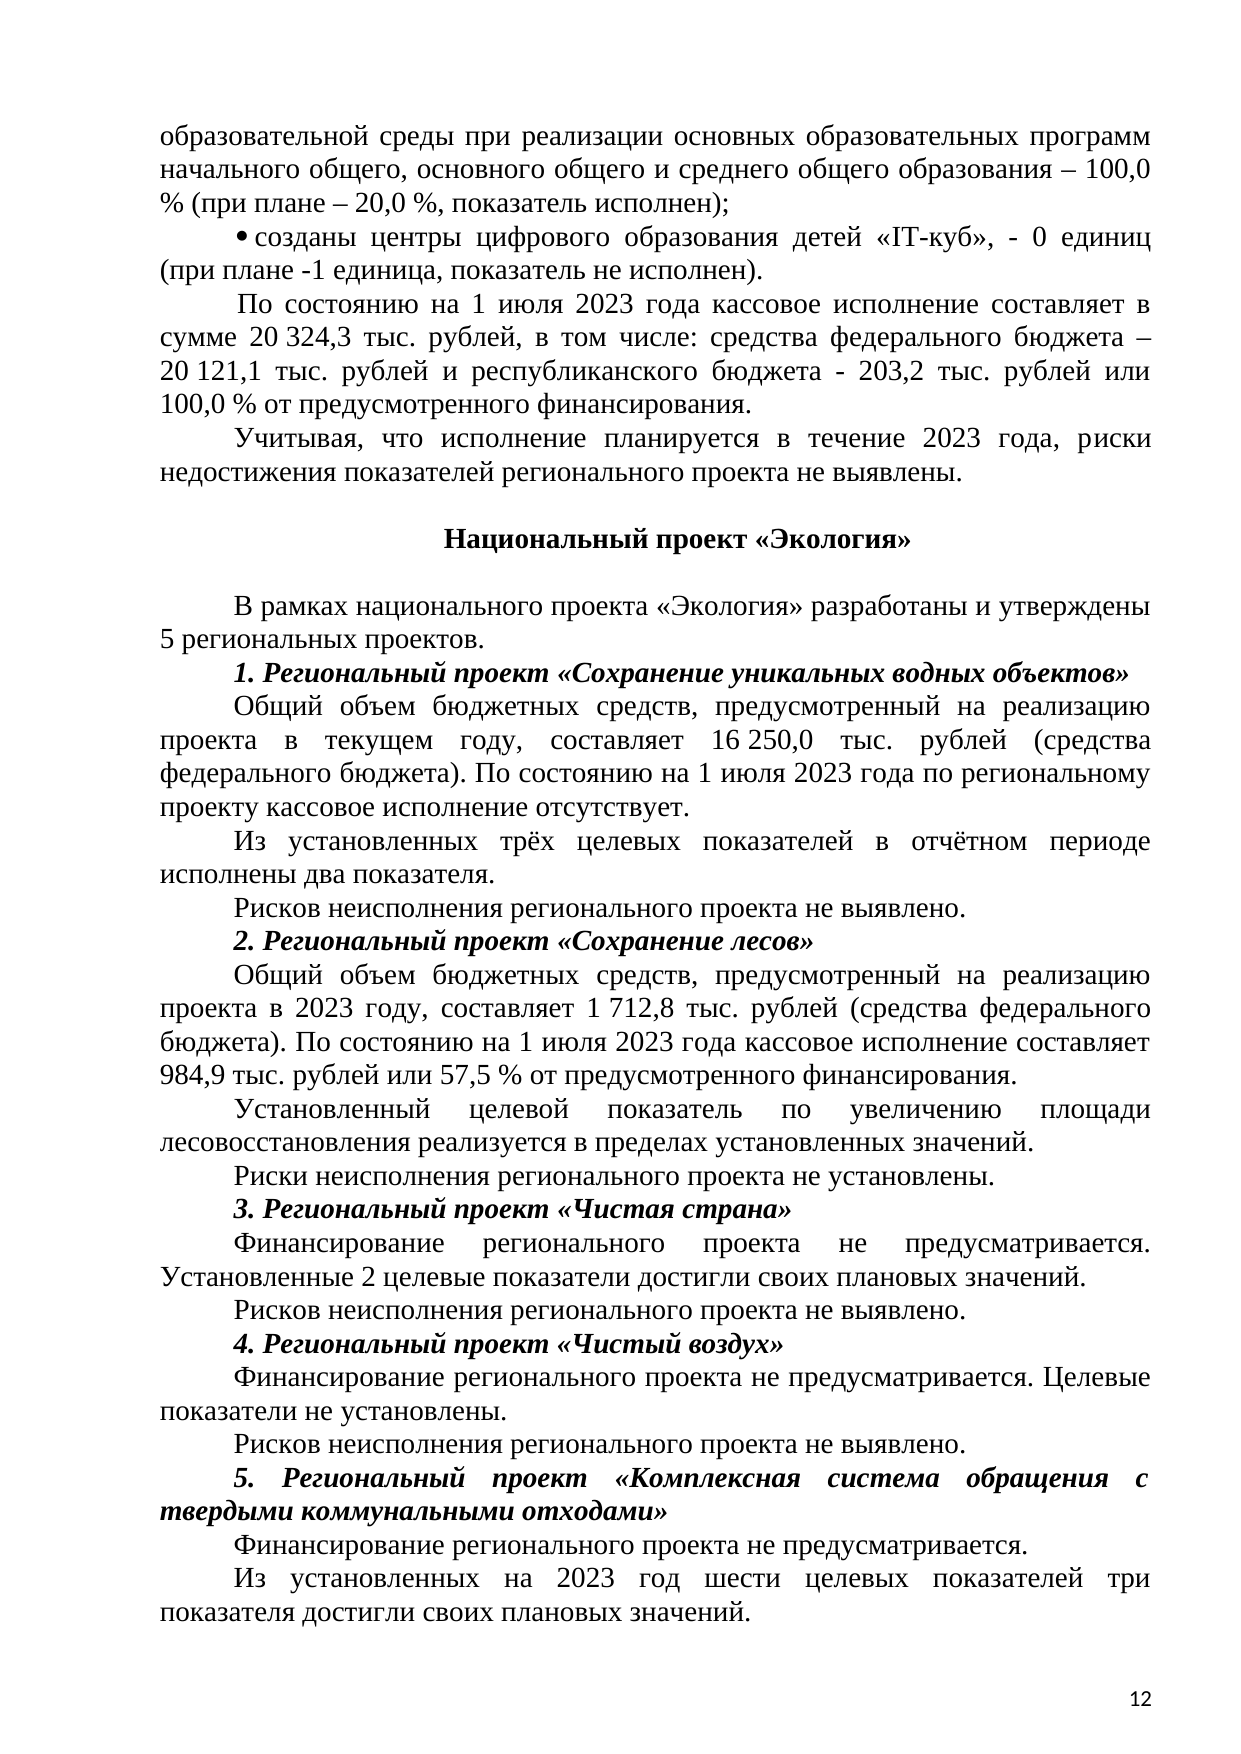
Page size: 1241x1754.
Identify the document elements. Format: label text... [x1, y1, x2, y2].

text Установленный целевой показатель по увеличению площади лесовосстановления реализуется в пределах установленных значений. [159, 1091, 1152, 1158]
text Общий объем бюджетных средств, предусмотренный на реализацию проекта в текущем году, составляет 16 250,0 тыс. рублей (средства федерального бюджета). По состоянию на 1 июля 2023 года по региональному проекту кассовое исполнение отсутствует. [159, 688, 1152, 823]
list Учитывая, что исполнение планируется в течение 2023 года, риски недостижения показателей регионального проекта не выявлены. [159, 420, 1152, 487]
text Из установленных на 2023 год шести целевых показателей три показателя достигли своих плановых значений. [159, 1561, 1152, 1628]
text Риски неисполнения регионального проекта не установлены. [159, 1158, 1152, 1192]
list созданы центры цифрового образования детей «IT-куб», - 0 единиц (при плане -1 единица, показатель не исполнен). [159, 219, 1152, 286]
text Финансирование регионального проекта не предусматривается. Целевые показатели не установлены. [159, 1359, 1152, 1426]
text 4. Региональный проект «Чистый воздух» [159, 1326, 1152, 1359]
text Финансирование регионального проекта не предусматривается. Установленные 2 целевые показатели достигли своих плановых значений. [159, 1225, 1152, 1292]
text Из установленных трёх целевых показателей в отчётном периоде исполнены два показателя. [159, 823, 1152, 890]
text Рисков неисполнения регионального проекта не выявлено. [159, 890, 1152, 923]
text Финансирование регионального проекта не предусматривается. [159, 1527, 1152, 1561]
text Рисков неисполнения регионального проекта не выявлено. [159, 1292, 1152, 1326]
text Национальный проект «Экология» [130, 521, 1152, 554]
text Рисков неисполнения регионального проекта не выявлено. [159, 1426, 1152, 1460]
text 2. Региональный проект «Сохранение лесов» [159, 923, 1152, 957]
text 3. Региональный проект «Чистая страна» [159, 1192, 1152, 1225]
text 5. Региональный проект «Комплексная система обращения с твердыми коммунальными отходами» [159, 1460, 1152, 1527]
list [159, 118, 1152, 219]
text По состоянию на 1 июля 2023 года кассовое исполнение составляет в сумме 20 324,3 тыс. рублей, в том числе: средства федерального бюджета – 20 121,1 тыс. рублей и республиканского бюджета - 203,2 тыс. рублей или 100,0 % от предусмотренного финансирования. [159, 286, 1152, 420]
text Общий объем бюджетных средств, предусмотренный на реализацию проекта в 2023 году, составляет 1 712,8 тыс. рублей (средства федерального бюджета). По состоянию на 1 июля 2023 года кассовое исполнение составляет 984,9 тыс. рублей или 57,5 % от предусмотренного финансирования. [159, 957, 1152, 1091]
text 1. Региональный проект «Сохранение уникальных водных объектов» [159, 655, 1152, 688]
text В рамках национального проекта «Экология» разработаны и утверждены 5 региональных проектов. [159, 588, 1152, 655]
